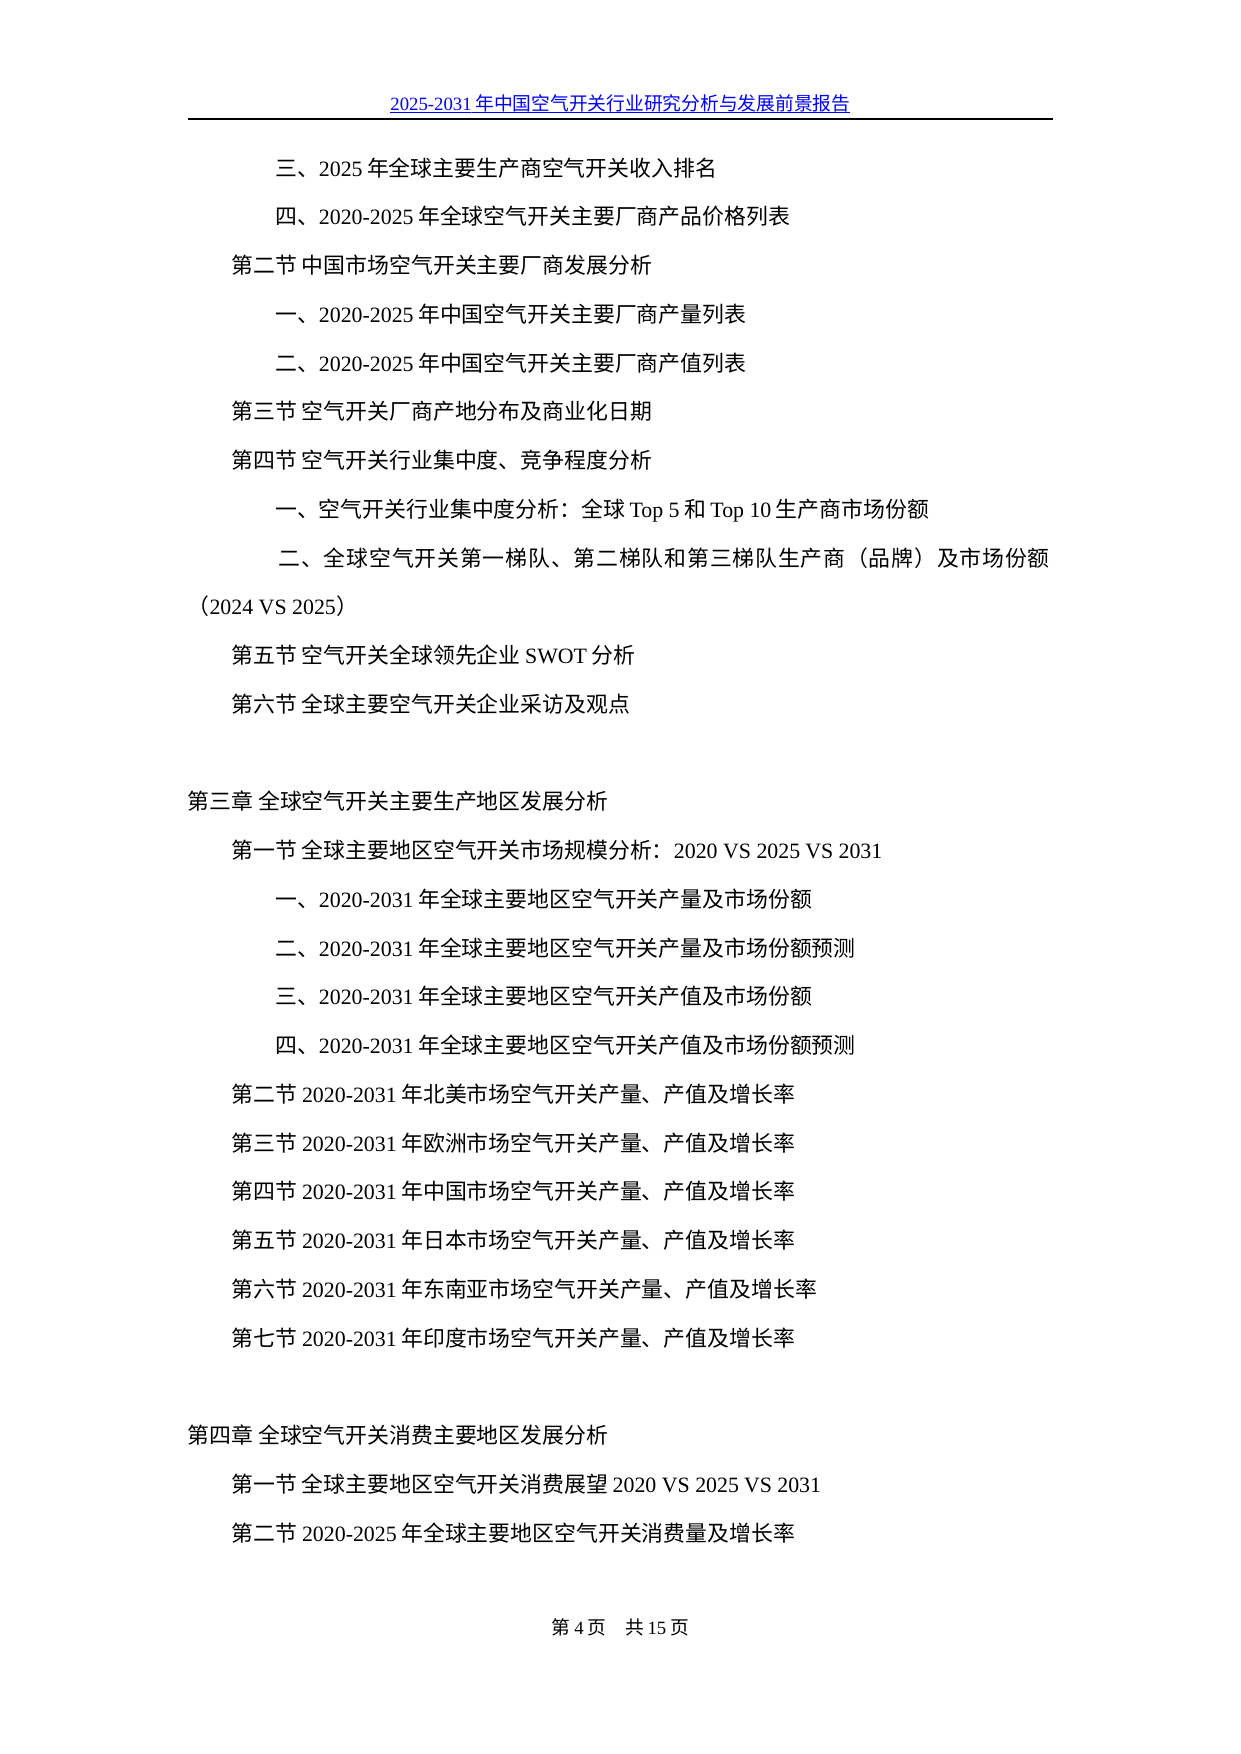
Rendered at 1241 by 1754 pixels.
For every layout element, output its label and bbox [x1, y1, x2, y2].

text [187, 150, 1053, 1548]
